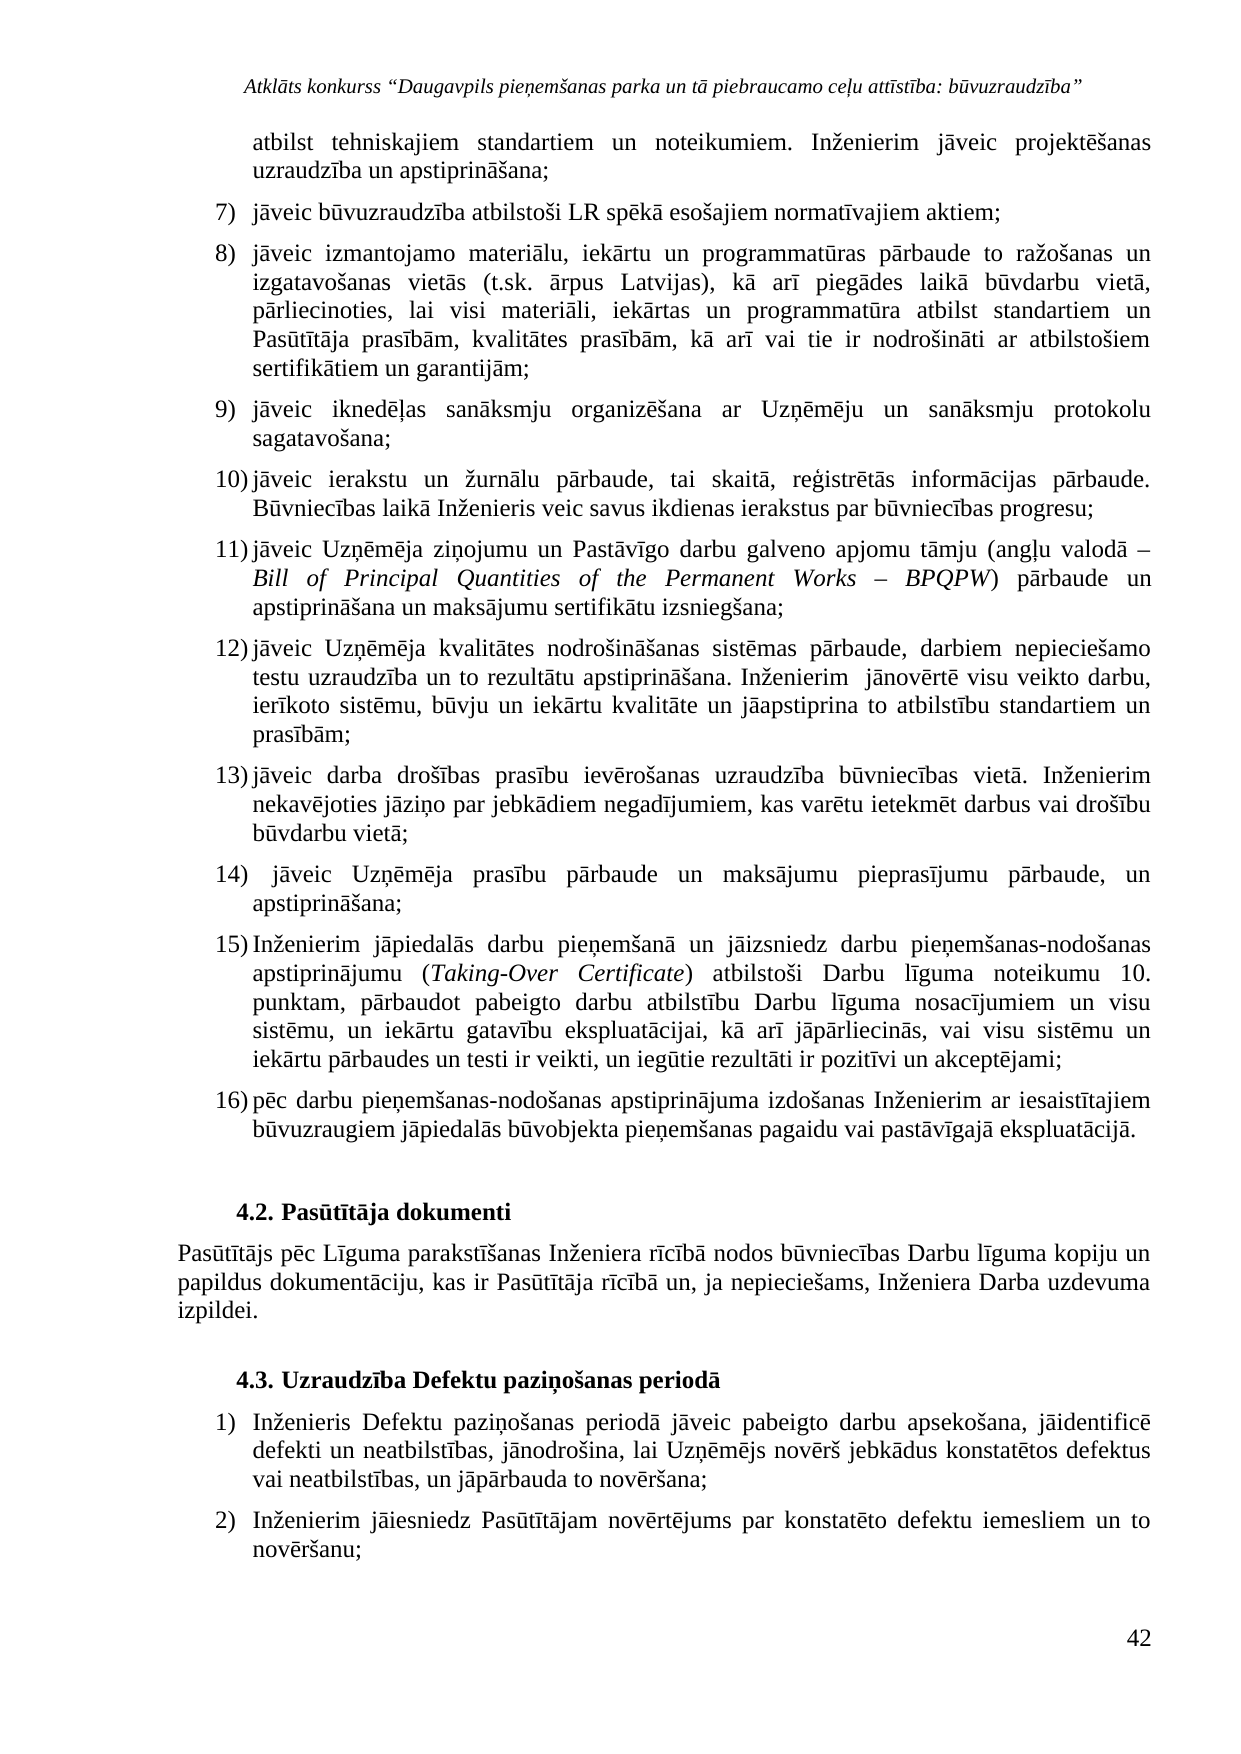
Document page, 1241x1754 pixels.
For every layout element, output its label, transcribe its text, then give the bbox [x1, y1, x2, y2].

list jāveic izmantojamo materiālu, iekārtu un programmatūras pārbaude to ražošanas un izgatavošanas vietās (t.sk. ārpus Latvijas), kā arī piegādes laikā būvdarbu vietā, pārliecinoties, lai visi materiāli, iekārtas un programmatūra atbilst standartiem un Pasūtītāja prasībām, kvalitātes prasībām, kā arī vai tie ir nodrošināti ar atbilstošiem sertifikātiem un garantijām; [215, 238, 1152, 382]
list jāveic būvuzraudzība atbilstoši LR spēkā esošajiem normatīvajiem aktiem; [215, 197, 1152, 225]
list jāveic Uzņēmēja ziņojumu un Pastāvīgo darbu galveno apjomu tāmju (angļu valodā – Bill of Principal Quantities of the Permanent Works – BPQPW) pārbaude un apstiprināšana un maksājumu sertifikātu izsniegšana; [215, 534, 1152, 620]
list jāveic darba drošības prasību ievērošanas uzraudzība būvniecības vietā. Inženierim nekavējoties jāziņo par jebkādiem negadījumiem, kas varētu ietekmēt darbus vai drošību būvdarbu vietā; [215, 760, 1152, 847]
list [215, 127, 1152, 184]
list jāveic ierakstu un žurnālu pārbaude, tai skaitā, reģistrētās informācijas pārbaude. Būvniecības laikā Inženieris veic savus ikdienas ierakstus par būvniecības progresu; [215, 464, 1152, 522]
list Uzraudzība Defektu paziņošanas periodā [236, 1365, 1152, 1394]
list jāveic Uzņēmēja kvalitātes nodrošināšanas sistēmas pārbaude, darbiem nepieciešamo testu uzraudzība un to rezultātu apstiprināšana. Inženierim jānovērtē visu veikto darbu, ierīkoto sistēmu, būvju un iekārtu kvalitāte un jāapstiprina to atbilstību standartiem un prasībām; [215, 633, 1152, 748]
list jāveic iknedēļas sanāksmju organizēšana ar Uzņēmēju un sanāksmju protokolu sagatavošana; [215, 394, 1152, 452]
list Inženierim jāpiedalās darbu pieņemšanā un jāizsniedz darbu pieņemšanas-nodošanas apstiprinājumu (Taking-Over Certificate) atbilstoši Darbu līguma noteikumu 10. punktam, pārbaudot pabeigto darbu atbilstību Darbu līguma nosacījumiem un visu sistēmu, un iekārtu gatavību ekspluatācijai, kā arī jāpārliecinās, vai visu sistēmu un iekārtu pārbaudes un testi ir veikti, un iegūtie rezultāti ir pozitīvi un akceptējami; [215, 929, 1152, 1073]
list pēc darbu pieņemšanas-nodošanas apstiprinājuma izdošanas Inženierim ar iesaistītajiem būvuzraugiem jāpiedalās būvobjekta pieņemšanas pagaidu vai pastāvīgajā ekspluatācijā. [215, 1085, 1152, 1143]
text Pasūtītājs pēc Līguma parakstīšanas Inženiera rīcībā nodos būvniecības Darbu līguma kopiju un papildus dokumentāciju, kas ir Pasūtītāja rīcībā un, ja nepieciešams, Inženiera Darba uzdevuma izpildei. [177, 1238, 1152, 1324]
list Pasūtītāja dokumenti [236, 1197, 1152, 1225]
list jāveic Uzņēmēja prasību pārbaude un maksājumu pieprasījumu pārbaude, un apstiprināšana; [215, 859, 1152, 917]
list Inženieris Defektu paziņošanas periodā jāveic pabeigto darbu apsekošana, jāidentificē defekti un neatbilstības, jānodrošina, lai Uzņēmējs novērš jebkādus konstatētos defektus vai neatbilstības, un jāpārbauda to novēršana; [215, 1407, 1152, 1493]
list Inženierim jāiesniedz Pasūtītājam novērtējums par konstatēto defektu iemesliem un to novēršanu; [215, 1505, 1152, 1563]
